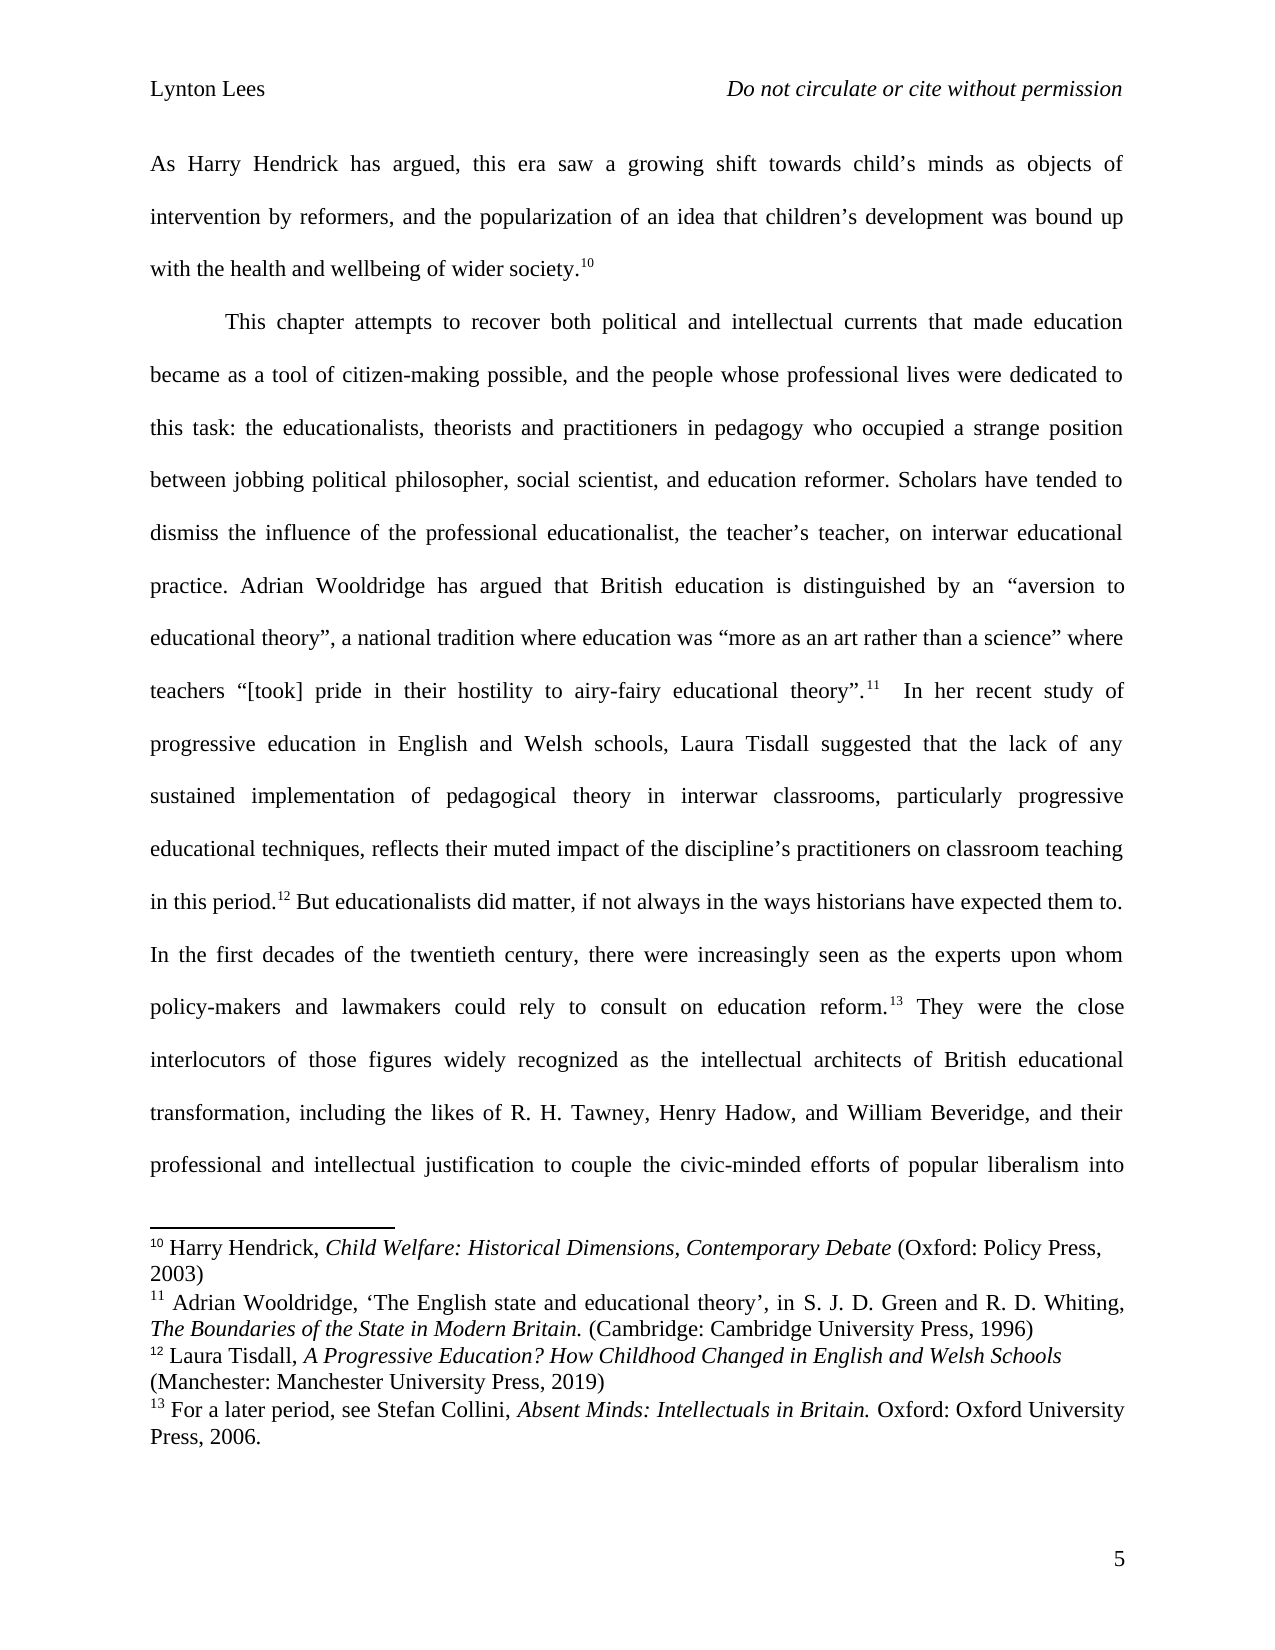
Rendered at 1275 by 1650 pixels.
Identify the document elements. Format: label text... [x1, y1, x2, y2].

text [150, 308, 1125, 1178]
